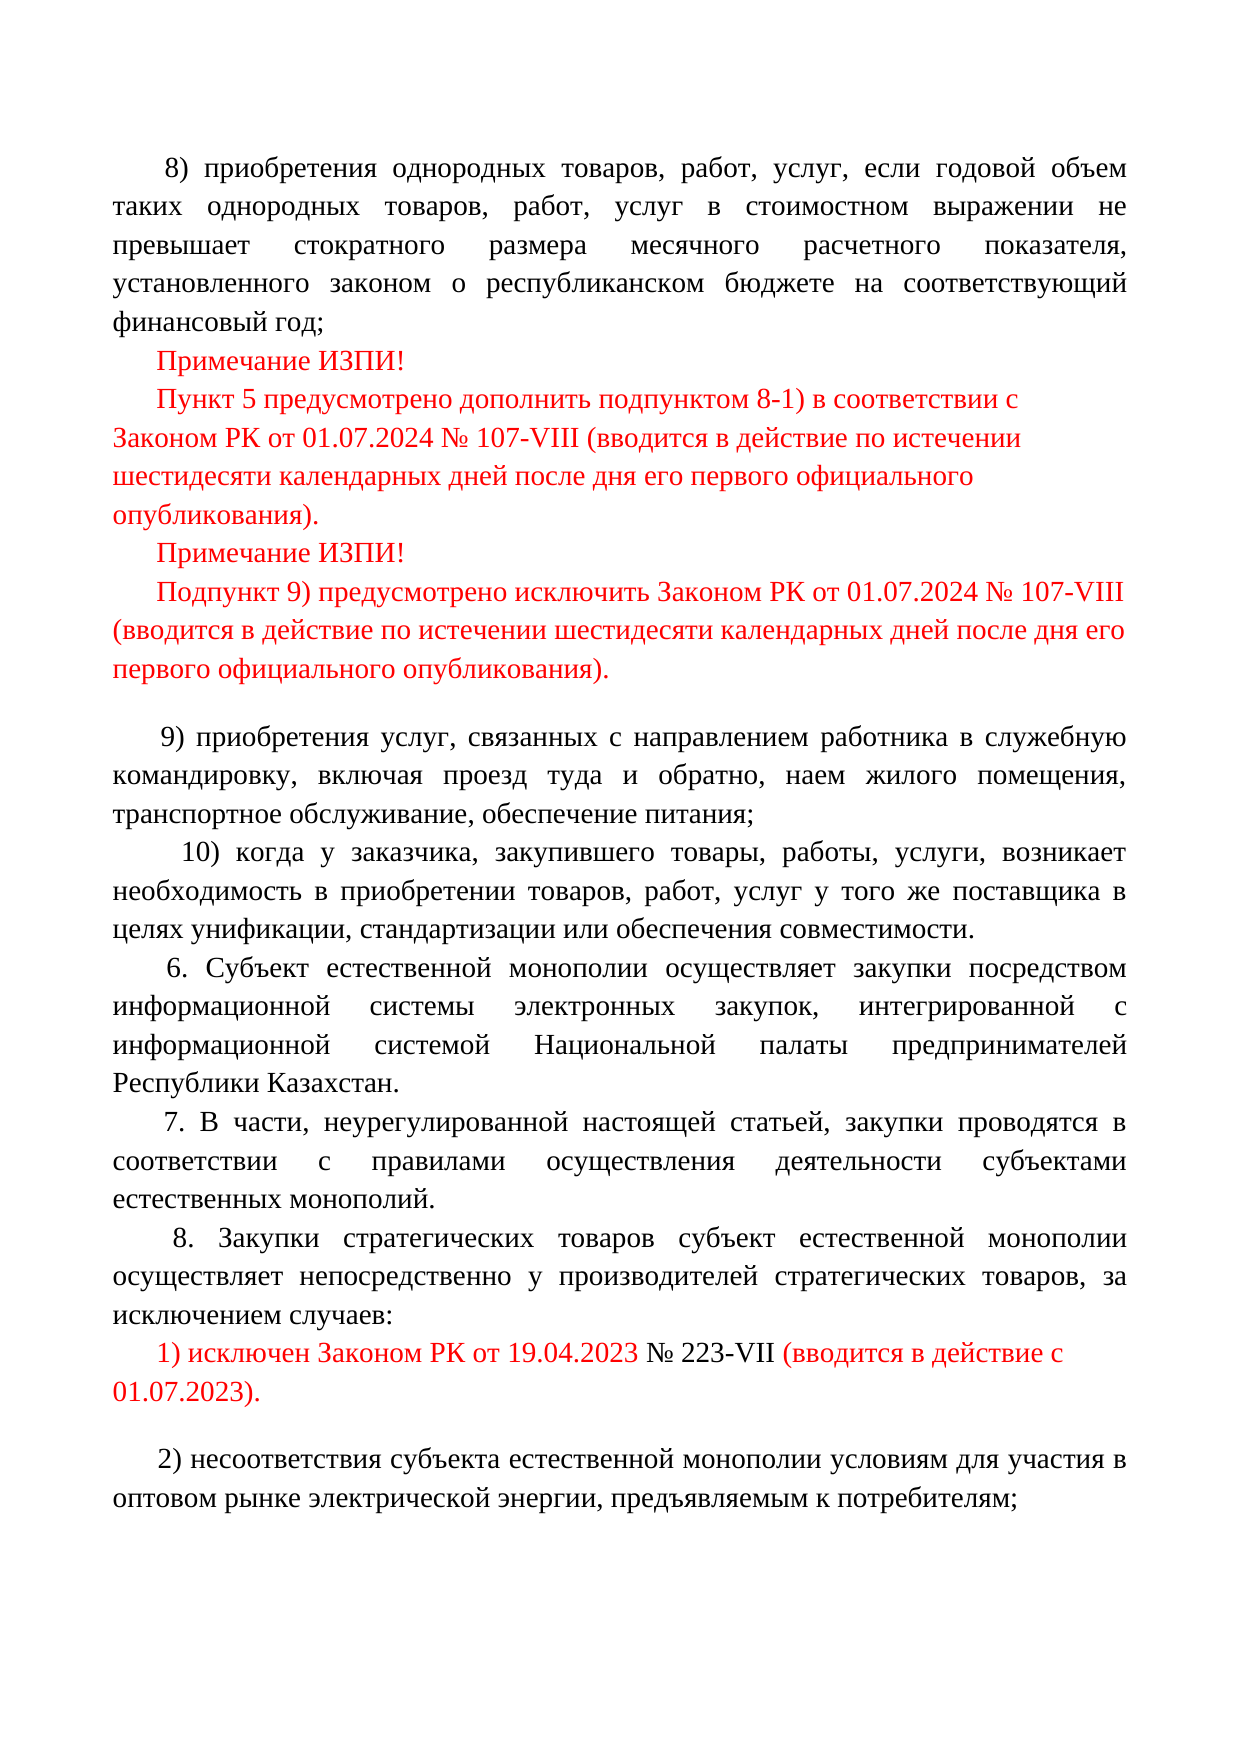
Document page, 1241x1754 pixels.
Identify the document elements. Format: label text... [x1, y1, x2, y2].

text 8) приобретения однородных товаров, работ, услуг, если годовой объем таких однородных товаров, работ, услуг в стоимостном выражении не превышает стократного размера месячного расчетного показателя, установленного законом о республиканском бюджете на соответствующий финансовый год; [112, 150, 1128, 338]
text 9) приобретения услуг, связанных с направлением работника в служебную командировку, включая проезд туда и обратно, наем жилого помещения, транспортное обслуживание, обеспечение питания; [112, 719, 1128, 829]
text Примечание ИЗПИ! Пункт 5 предусмотрено дополнить подпунктом 8-1) в соответствии с Законом РК от 01.07.2024 № 107-VIII (вводится в действие по истечении шестидесяти календарных дней после дня его первого официального опубликования). Примечание ИЗПИ! Подпункт 9) предусмотрено исключить Законом РК от 01.07.2024 № 107-VIII (вводится в действие по истечении шестидесяти календарных дней после дня его первого официального опубликования). [112, 343, 1128, 715]
text 10) когда у заказчика, закупившего товары, работы, услуги, возникает необходимость в приобретении товаров, работ, услуг у того же поставщика в целях унификации, стандартизации или обеспечения совместимости. [112, 834, 1128, 945]
text 7. В части, неурегулированной настоящей статьей, закупки проводятся в соответствии с правилами осуществления деятельности субъектами естественных монополий. [112, 1104, 1128, 1215]
text 1) исключен Законом РК от 19.04.2023 № 223-VII (вводится в действие с 01.07.2023). [112, 1335, 1128, 1438]
text 6. Субъект естественной монополии осуществляет закупки посредством информационной системы электронных закупок, интегрированной с информационной системой Национальной палаты предпринимателей Республики Казахстан. [112, 950, 1128, 1099]
text 8. Закупки стратегических товаров субъект естественной монополии осуществляет непосредственно у производителей стратегических товаров, за исключением случаев: [112, 1220, 1128, 1330]
text 2) несоответствия субъекта естественной монополии условиям для участия в оптовом рынке электрической энергии, предъявляемым к потребителям; [112, 1441, 1128, 1513]
